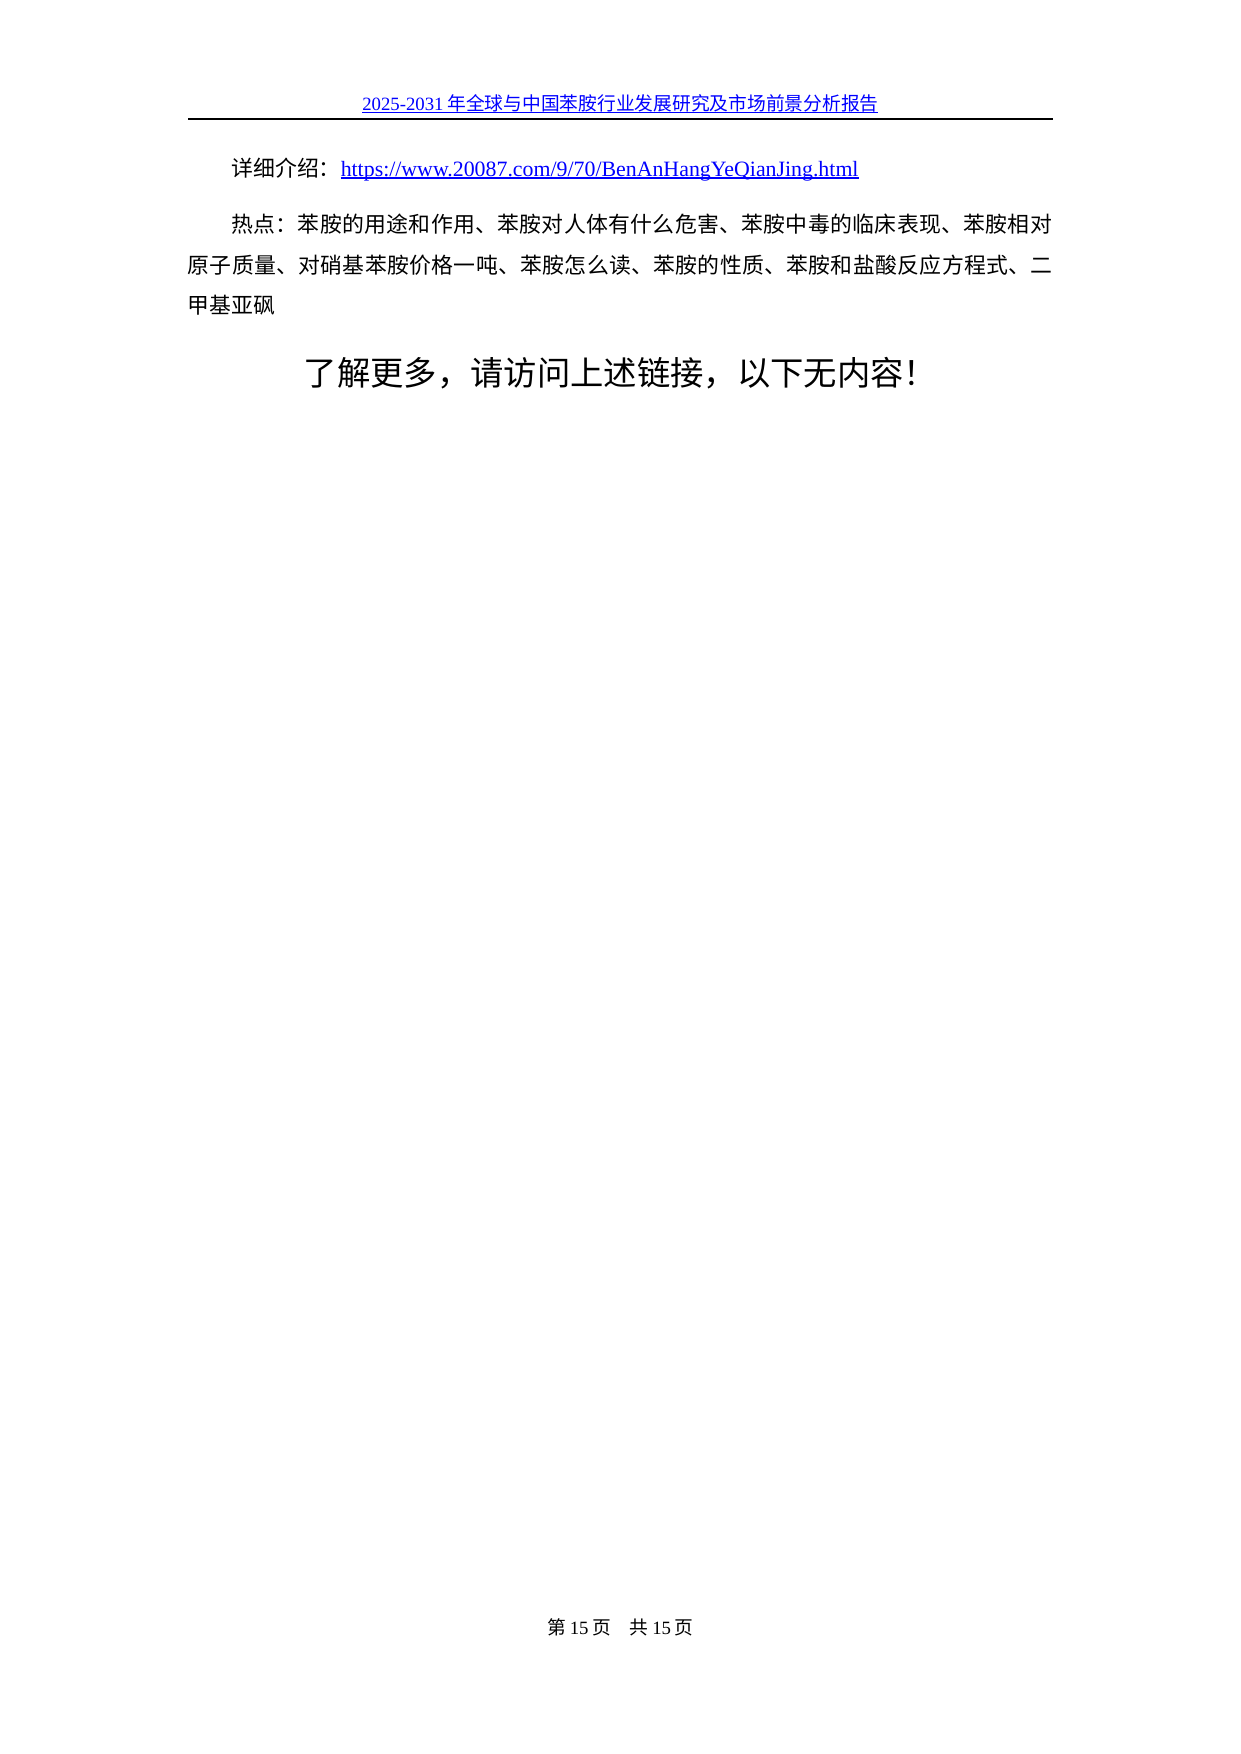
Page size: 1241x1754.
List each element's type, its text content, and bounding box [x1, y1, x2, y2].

text 热点：苯胺的用途和作用、苯胺对人体有什么危害、苯胺中毒的临床表现、苯胺相对原子质量、对硝基苯胺价格一吨、苯胺怎么读、苯胺的性质、苯胺和盐酸反应方程式、二甲基亚砜 [187, 207, 1053, 321]
title 了解更多，请访问上述链接，以下无内容！ [187, 338, 1053, 403]
text 详细介绍：https://www.20087.com/9/70/BenAnHangYeQianJing.html [187, 150, 1053, 183]
